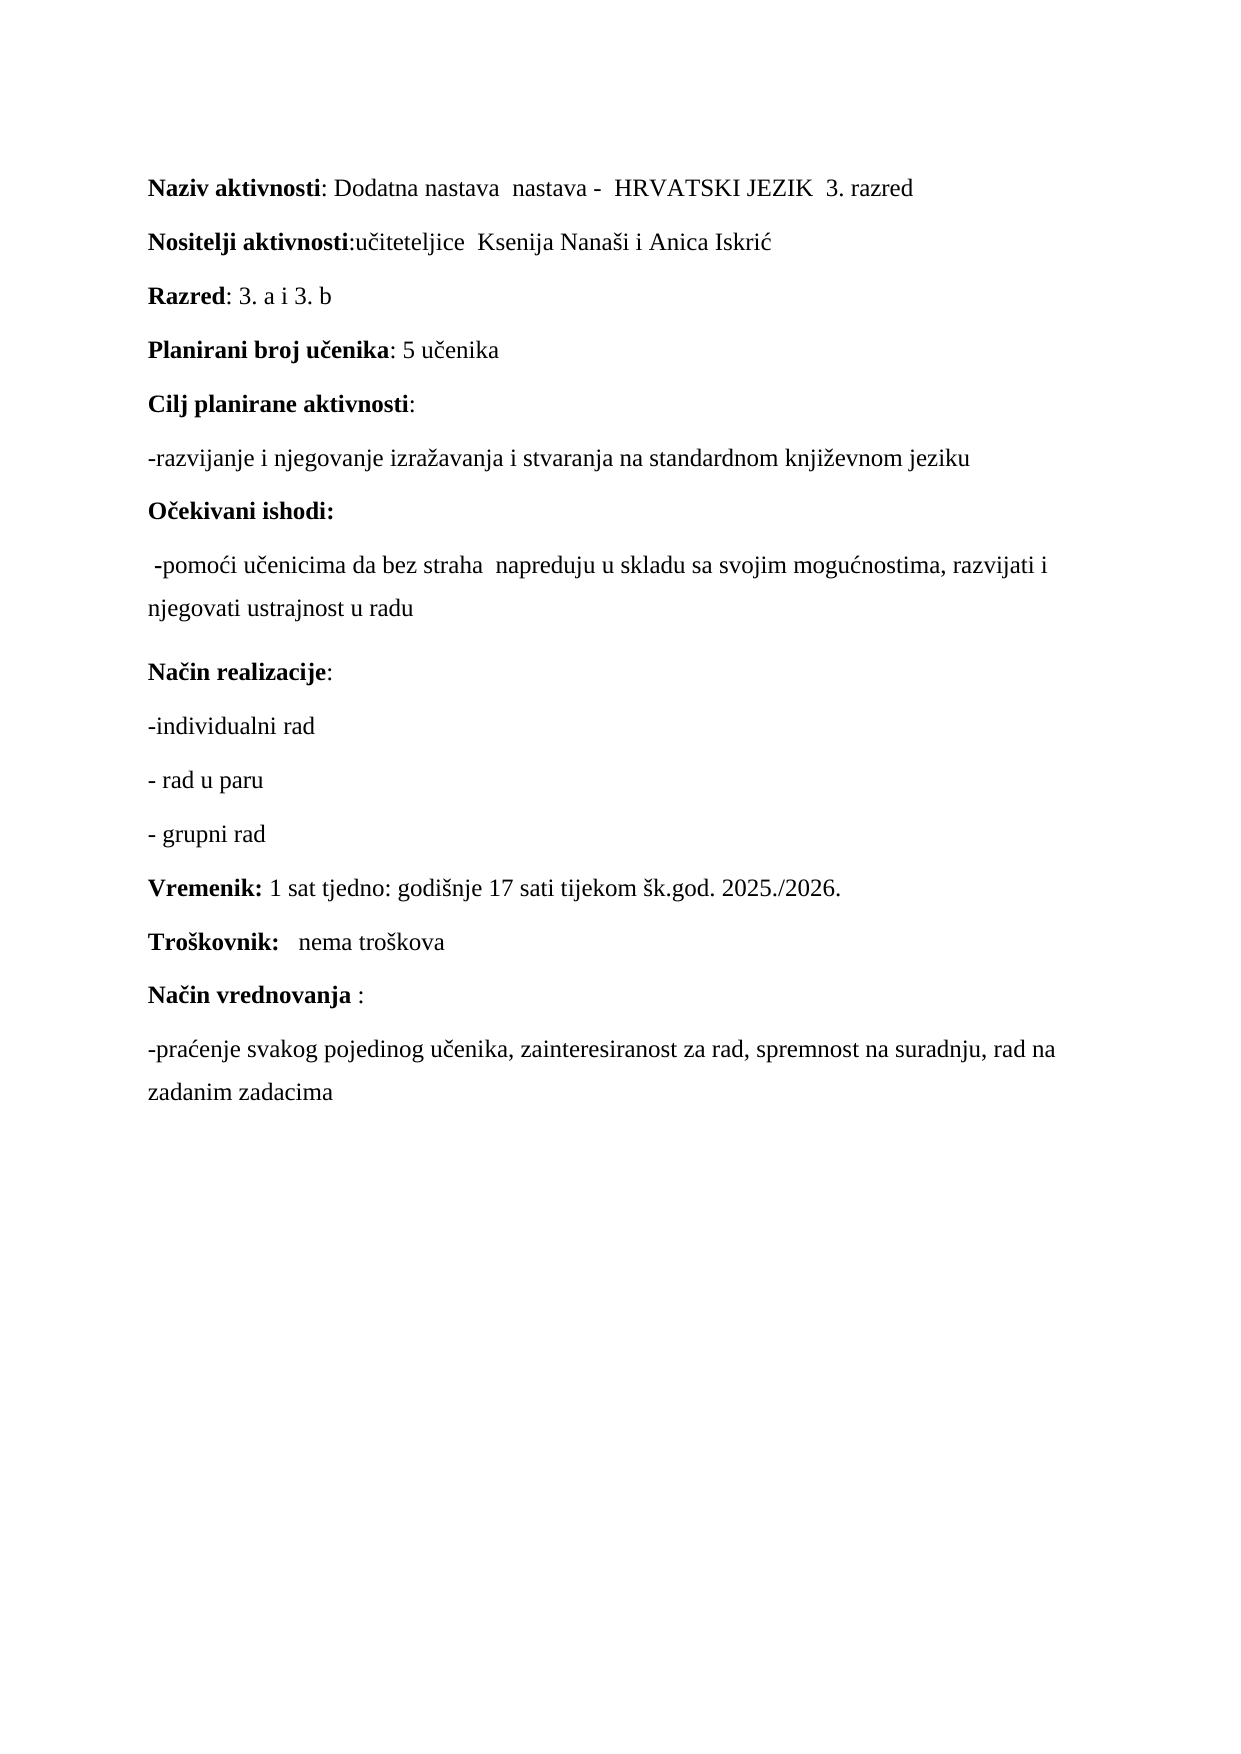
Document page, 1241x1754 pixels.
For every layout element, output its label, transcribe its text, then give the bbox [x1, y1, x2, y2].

text Cilj planirane aktivnosti: [148, 389, 1093, 417]
text - grupni rad [148, 819, 1093, 848]
text Očekivani ishodi: [148, 496, 1093, 525]
text Planirani broj učenika: 5 učenika [148, 335, 1093, 364]
text Način vrednovanja : [148, 981, 1093, 1009]
text -pomoći učenicima da bez straha napreduju u skladu sa svojim mogućnostima, razvijati i njegovati ustrajnost u radu [148, 550, 1093, 622]
text -razvijanje i njegovanje izražavanja i stvaranja na standardnom književnom jeziku [148, 443, 1093, 471]
text Razred: 3. a i 3. b [148, 281, 1093, 310]
text Troškovnik: nema troškova [148, 927, 1093, 955]
text -praćenje svakog pojedinog učenika, zainteresiranost za rad, spremnost na suradnju, rad na zadanim zadacima [148, 1034, 1093, 1106]
text Način realizacije: [148, 657, 1093, 686]
text Nositelji aktivnosti:učiteteljice Ksenija Nanaši i Anica Iskrić [148, 227, 1093, 256]
text Vremenik: 1 sat tjedno: godišnje 17 sati tijekom šk.god. 2025./2026. [148, 873, 1093, 902]
text -individualni rad [148, 711, 1093, 740]
text Naziv aktivnosti: Dodatna nastava nastava - HRVATSKI JEZIK 3. razred [148, 173, 1093, 202]
text - rad u paru [148, 765, 1093, 794]
